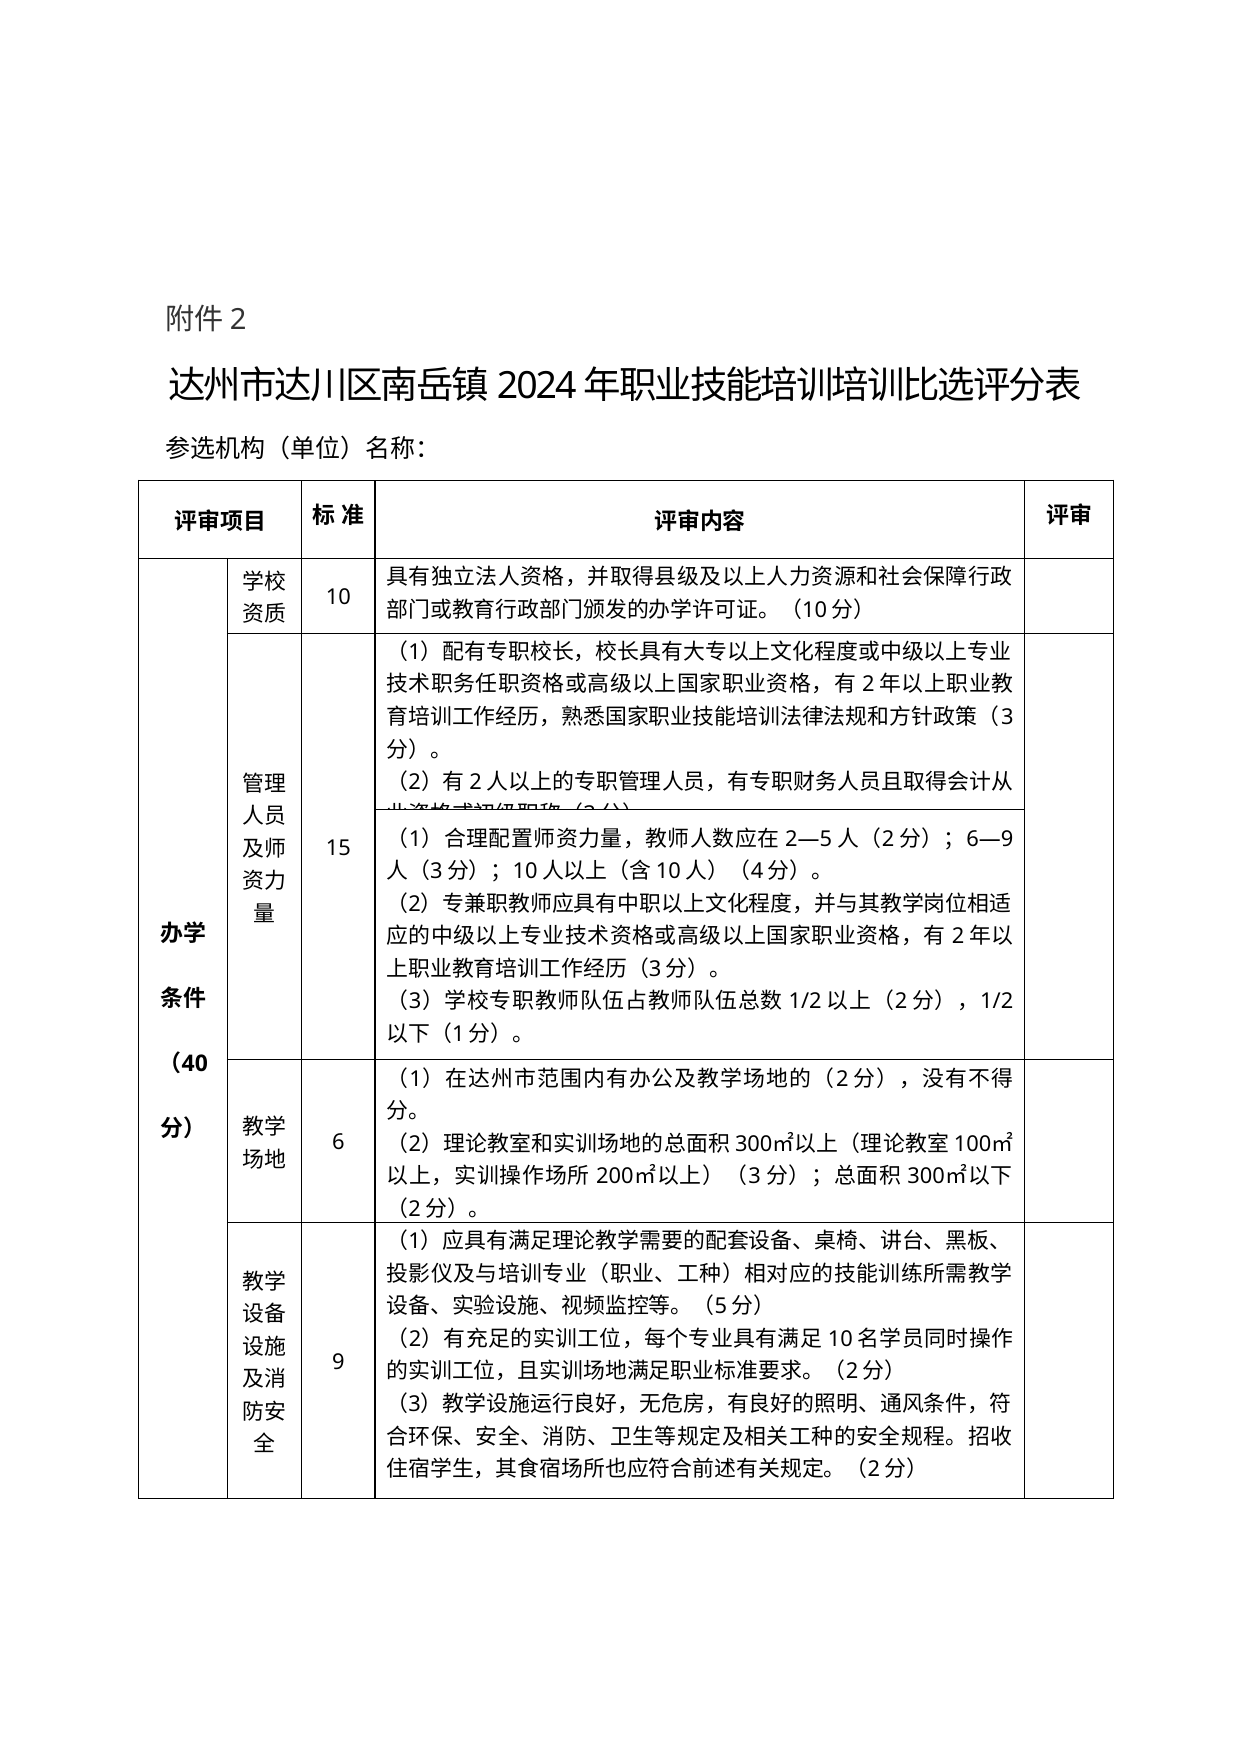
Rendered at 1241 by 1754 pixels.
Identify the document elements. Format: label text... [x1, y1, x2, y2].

table_cell 教学设备设施及消防安全 [228, 1223, 301, 1498]
table_header 标准分值 [302, 481, 374, 558]
table_cell 10 [302, 559, 374, 633]
table_cell [1025, 634, 1113, 1059]
table_cell 学校 资质 [228, 559, 301, 633]
text 参选机构（单位）名称： [165, 414, 1087, 479]
table_cell （1）合理配置师资力量，教师人数应在2—5人（2分）；6—9人（3分）；10人以上（含10人）（4分）。 （2）专兼职教师应具有中职以上文化程度，并与其教学岗位相适应的中级以上专业技术资格或高级以上国家职业资格，有2年以上职业教育培训工作经历（3分）。 （3）学校专职教师队伍占教师队伍总数1/2以上（2分），1/2以下（1分）。 [376, 810, 1024, 1059]
table_header 评审得分 [1025, 481, 1113, 558]
table_header 评审内容 [376, 481, 1024, 558]
table_cell 教学 场地 [228, 1060, 301, 1222]
text 达州市达川区南岳镇2024年职业技能培训培训比选评分表 [165, 349, 1087, 414]
table_header 评审项目 [139, 481, 301, 558]
table_cell 15 [302, 634, 374, 1059]
table_cell [1025, 559, 1113, 633]
table_cell 9 [302, 1223, 374, 1498]
table_cell 具有独立法人资格，并取得县级及以上人力资源和社会保障行政部门或教育行政部门颁发的办学许可证。（10分） [376, 559, 1024, 633]
table_cell （1）配有专职校长，校长具有大专以上文化程度或中级以上专业技术职务任职资格或高级以上国家职业资格，有2年以上职业教育培训工作经历，熟悉国家职业技能培训法律法规和方针政策（3分）。 （2）有2人以上的专职管理人员，有专职财务人员且取得会计从业资格或初级职称（3分）。 [376, 634, 1024, 809]
table_cell [1025, 1060, 1113, 1222]
table_cell （1）在达州市范围内有办公及教学场地的（2分），没有不得分。 （2）理论教室和实训场地的总面积300㎡以上（理论教室100㎡以上，实训操作场所200㎡以上）（3分）；总面积300㎡以下（2分）。 （3）有固定的办公用房50㎡以上（1分）；没有不得分。 [376, 1060, 1024, 1222]
text 附件2 [165, 284, 1087, 349]
table_cell （1）应具有满足理论教学需要的配套设备、桌椅、讲台、黑板、投影仪及与培训专业（职业、工种）相对应的技能训练所需教学设备、实验设施、视频监控等。（5分） （2）有充足的实训工位，每个专业具有满足10名学员同时操作的实训工位，且实训场地满足职业标准要求。（2分） （3）教学设施运行良好，无危房，有良好的照明、通风条件，符合环保、安全、消防、卫生等规定及相关工种的安全规程。招收住宿学生，其食宿场所也应符合前述有关规定。（2分） [376, 1223, 1024, 1498]
table_cell 6 [302, 1060, 374, 1222]
table_cell 办学条件 （40分） [139, 559, 227, 1498]
table_cell 管理人员及师资力量 [228, 634, 301, 1059]
table_cell [1025, 1223, 1113, 1498]
